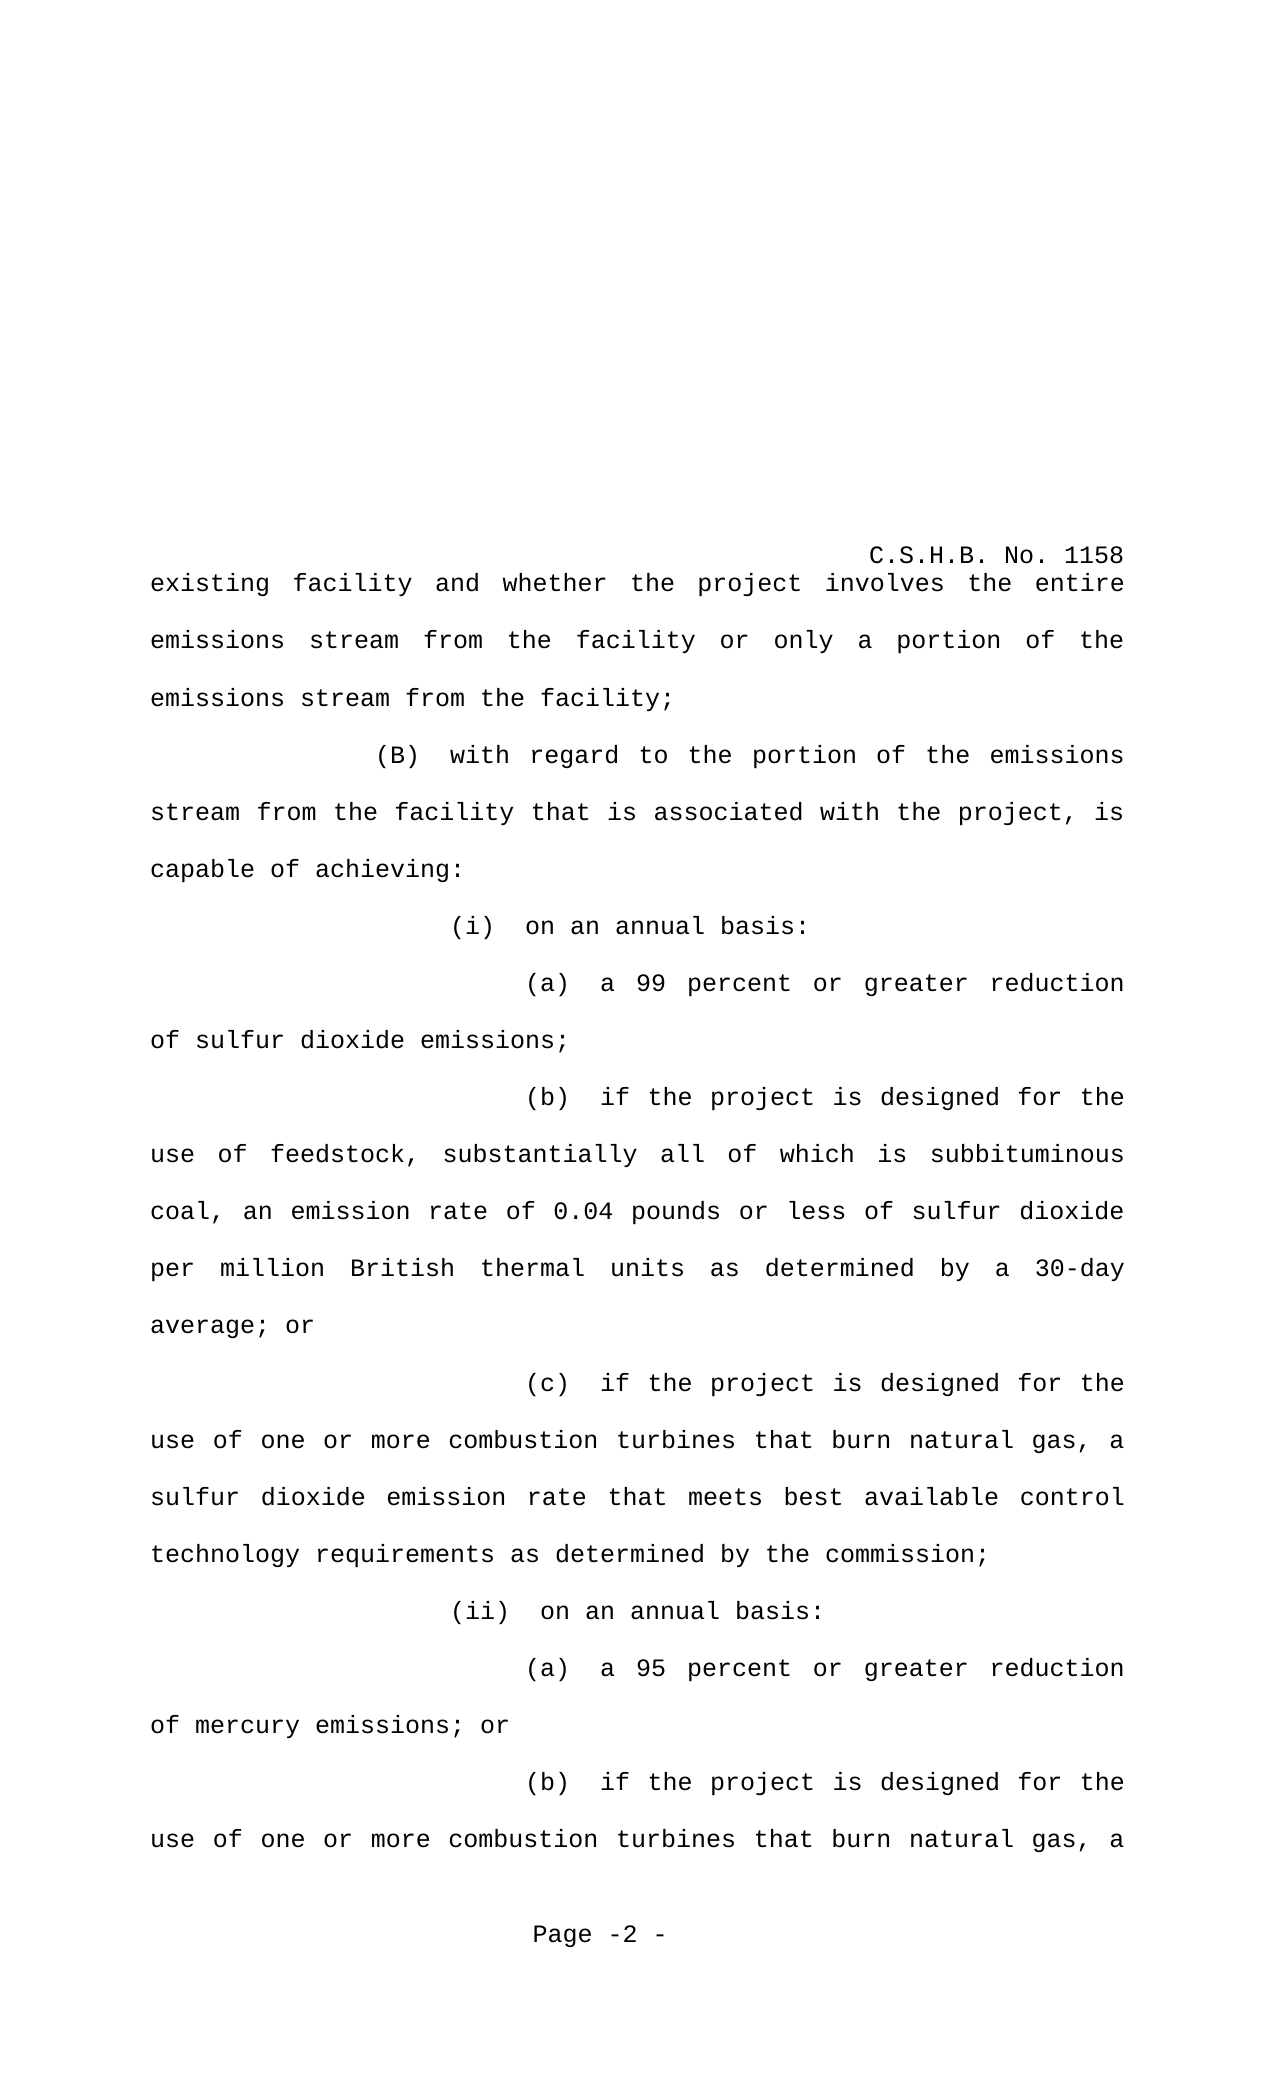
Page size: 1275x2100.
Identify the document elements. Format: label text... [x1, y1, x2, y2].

text (ii) on an annual basis: [150, 1598, 1125, 1627]
text (i) on an annual basis: [150, 913, 1125, 942]
text (B) with regard to the portion of the emissions stream from the facility that is associated with the project, is capable of achieving: [150, 742, 1125, 885]
text (a) a 99 percent or greater reduction of sulfur dioxide emissions; [150, 970, 1125, 1056]
text (b) if the project is designed for the use of feedstock, substantially all of which is subbituminous coal, an emission rate of 0.04 pounds or less of sulfur dioxide per million British thermal units as determined by a 30-day average; or [150, 1084, 1125, 1341]
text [150, 1769, 1125, 1855]
text (a) a 95 percent or greater reduction of mercury emissions; or [150, 1655, 1125, 1741]
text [150, 571, 1125, 713]
text (c) if the project is designed for the use of one or more combustion turbines that burn natural gas, a sulfur dioxide emission rate that meets best available control technology requirements as determined by the commission; [150, 1370, 1125, 1570]
